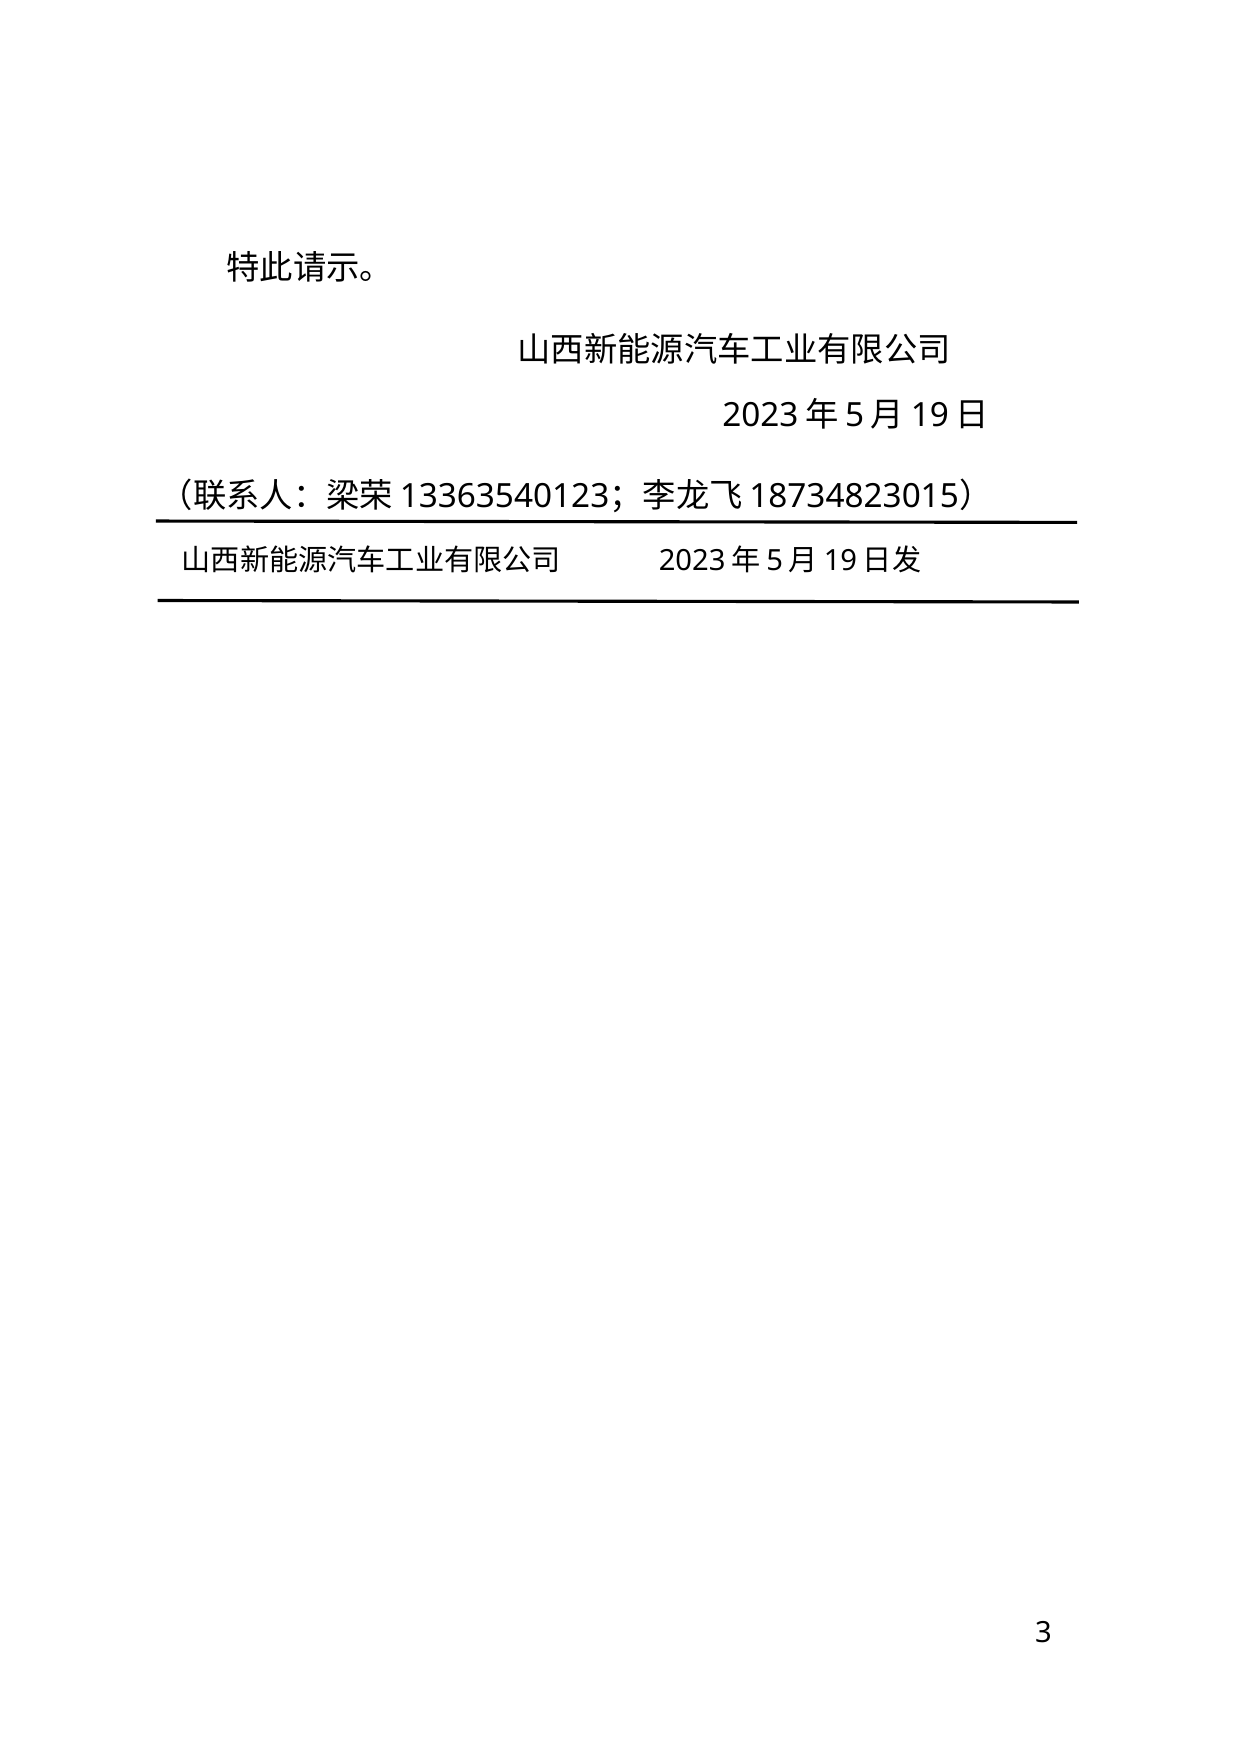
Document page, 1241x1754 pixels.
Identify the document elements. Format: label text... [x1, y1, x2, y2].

text （联系人：梁荣13363540123；李龙飞18734823015） [159, 460, 1081, 525]
text 山西新能源汽车工业有限公司 2023年5月19日 [422, 314, 1046, 444]
text 特此请示。 [159, 233, 1081, 298]
text 山西新能源汽车工业有限公司 2023年5月19日发 [181, 525, 1059, 590]
